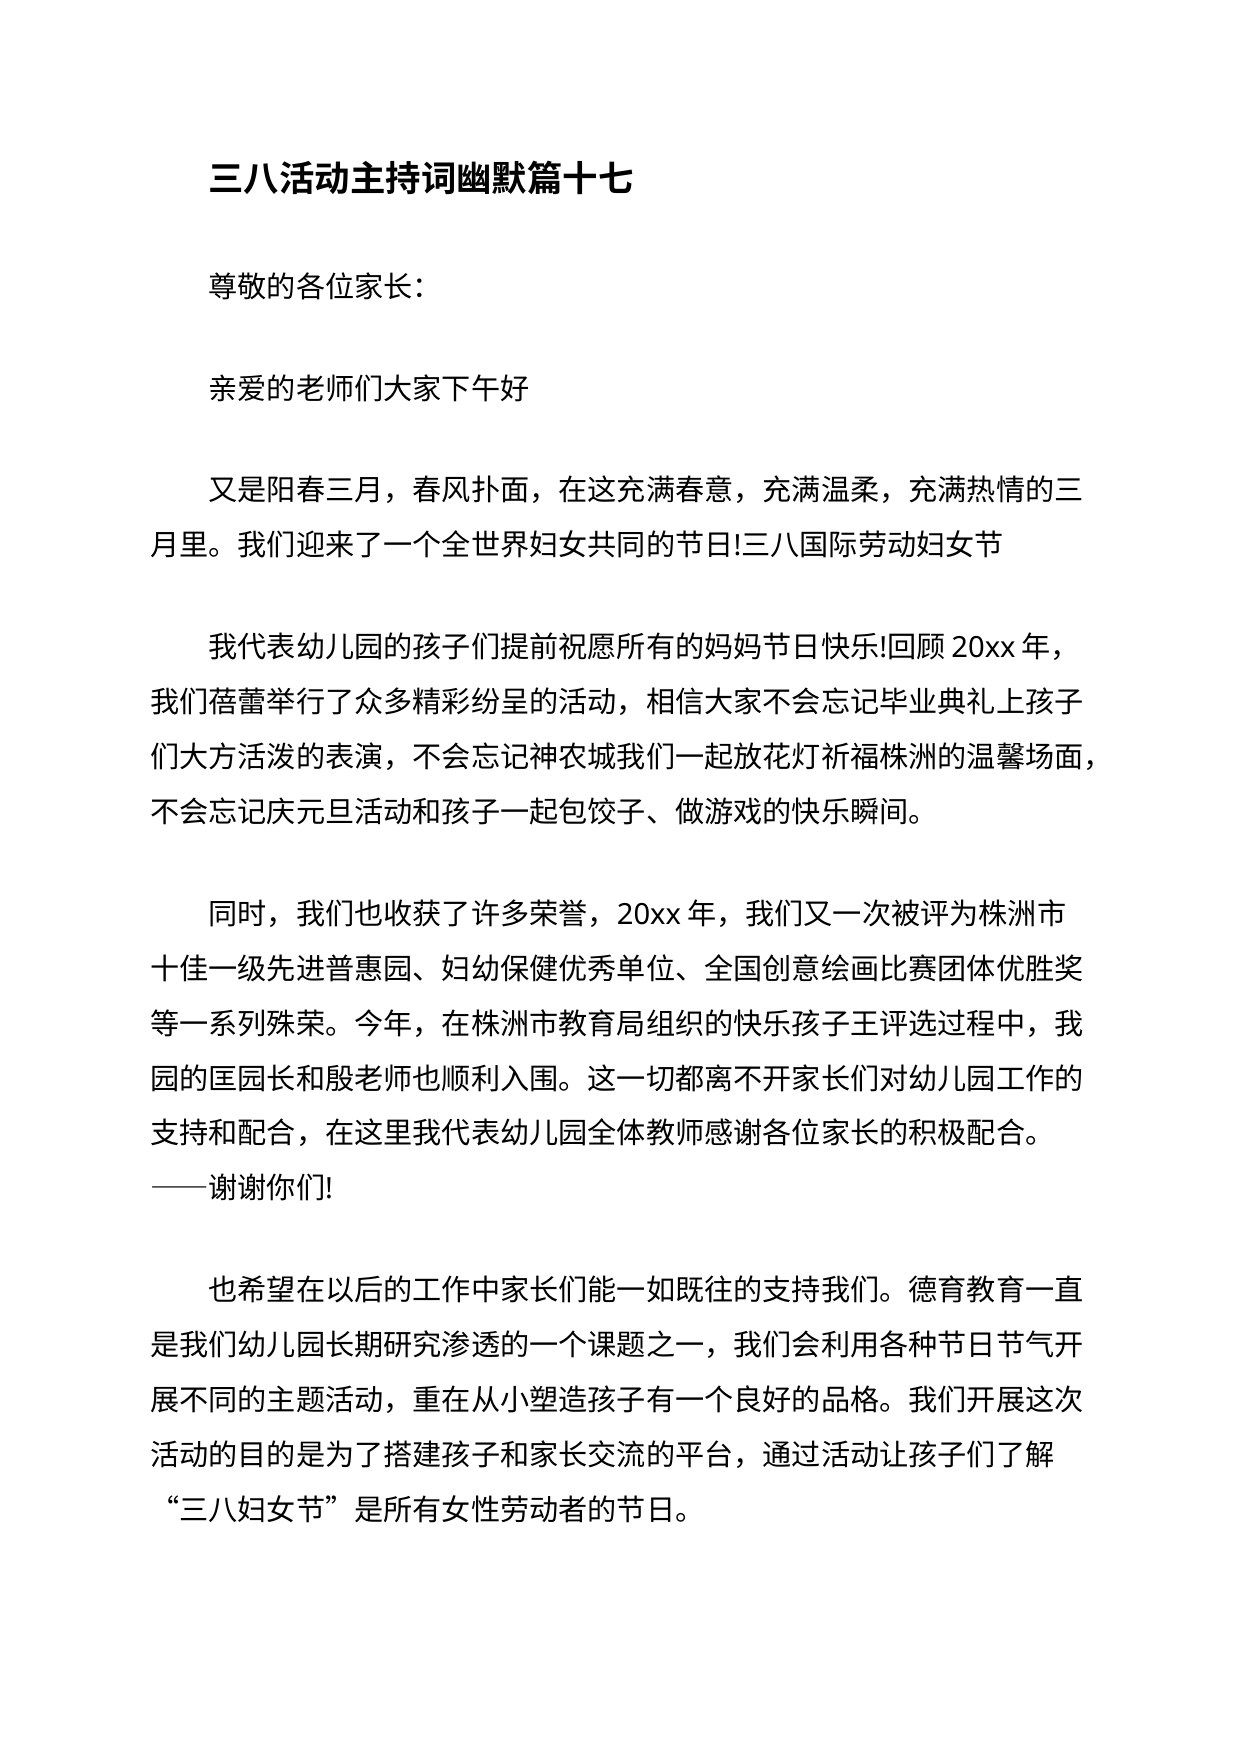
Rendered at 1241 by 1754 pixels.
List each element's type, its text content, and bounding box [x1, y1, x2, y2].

text 同时，我们也收获了许多荣誉，20xx年，我们又一次被评为株洲市十佳一级先进普惠园、妇幼保健优秀单位、全国创意绘画比赛团体优胜奖等一系列殊荣。今年，在株洲市教育局组织的快乐孩子王评选过程中，我园的匡园长和殷老师也顺利入围。这一切都离不开家长们对幼儿园工作的支持和配合，在这里我代表幼儿园全体教师感谢各位家长的积极配合。——谢谢你们! [150, 890, 1090, 1207]
text 亲爱的老师们大家下午好 [150, 365, 1090, 407]
text 我代表幼儿园的孩子们提前祝愿所有的妈妈节日快乐!回顾20xx年，我们蓓蕾举行了众多精彩纷呈的活动，相信大家不会忘记毕业典礼上孩子们大方活泼的表演，不会忘记神农城我们一起放花灯祈福株洲的温馨场面，不会忘记庆元旦活动和孩子一起包饺子、做游戏的快乐瞬间。 [150, 624, 1090, 831]
text 三八活动主持词幽默篇十七 [150, 150, 1090, 201]
text 又是阳春三月，春风扑面，在这充满春意，充满温柔，充满热情的三月里。我们迎来了一个全世界妇女共同的节日!三八国际劳动妇女节 [150, 467, 1090, 564]
text 尊敬的各位家长： [150, 263, 1090, 306]
text 也希望在以后的工作中家长们能一如既往的支持我们。德育教育一直是我们幼儿园长期研究渗透的一个课题之一，我们会利用各种节日节气开展不同的主题活动，重在从小塑造孩子有一个良好的品格。我们开展这次活动的目的是为了搭建孩子和家长交流的平台，通过活动让孩子们了解“三八妇女节”是所有女性劳动者的节日。 [150, 1267, 1090, 1529]
